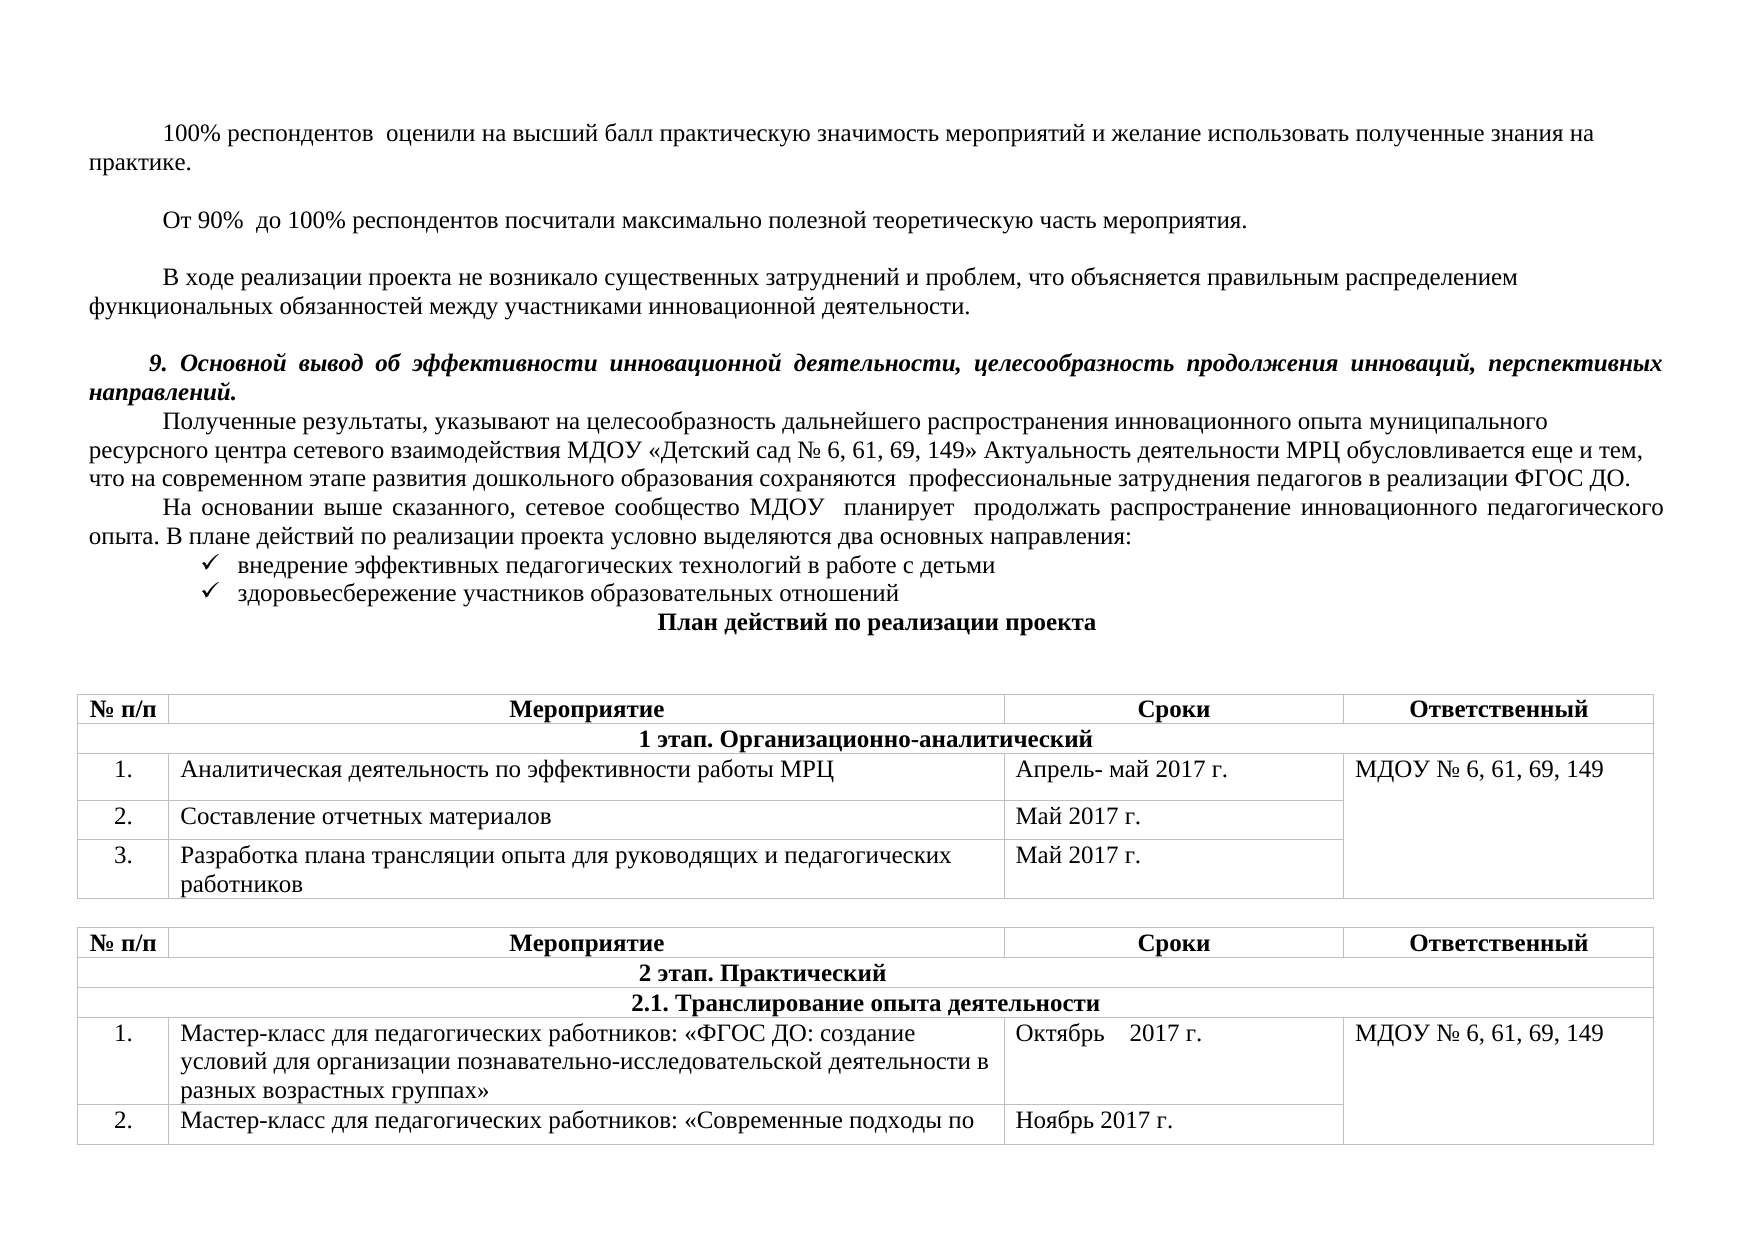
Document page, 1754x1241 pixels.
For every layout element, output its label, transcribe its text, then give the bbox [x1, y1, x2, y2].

table_cell 2.1. Транслирование опыта деятельности [78, 988, 1653, 1017]
table_cell 2. [78, 801, 168, 839]
table_cell Май 2017 г. [1005, 840, 1343, 897]
table_cell 2 этап. Практический [78, 958, 1653, 987]
table_cell Октябрь 2017 г. [1005, 1018, 1343, 1104]
text План действий по реализации проекта [89, 607, 1665, 636]
text В ходе реализации проекта не возникало существенных затруднений и проблем, что объясняется правильным распределением функциональных обязанностей между участниками инновационной деятельности. [89, 262, 1665, 320]
table_cell Аналитическая деятельность по эффективности работы МРЦ [169, 754, 1004, 800]
list внедрение эффективных педагогических технологий в работе с детьми [200, 550, 1665, 578]
text Полученные результаты, указывают на целесообразность дальнейшего распространения инновационного опыта муниципального ресурсного центра сетевого взаимодействия МДОУ «Детский сад № 6, 61, 69, 149» Актуальность деятельности МРЦ обусловливается еще и тем, что на современном этапе развития дошкольного образования сохраняются профессиональные затруднения педагогов в реализации ФГОС ДО. [89, 406, 1665, 492]
text От 90% до 100% респондентов посчитали максимально полезной теоретическую часть мероприятия. [89, 205, 1665, 233]
table_cell Май 2017 г. [1005, 801, 1343, 839]
table_header № п/п [78, 695, 168, 723]
table_cell Разработка плана трансляции опыта для руководящих и педагогических работников [169, 840, 1004, 897]
table_cell 1. [78, 1018, 168, 1104]
table_cell Ноябрь 2017 г. [1005, 1105, 1343, 1144]
table_header Ответственный [1344, 695, 1653, 723]
table_header № п/п [78, 928, 168, 957]
text 100% респондентов оценили на высший балл практическую значимость мероприятий и желание использовать полученные знания на практике. [89, 118, 1665, 176]
text 9. Основной вывод об эффективности инновационной деятельности, целесообразность продолжения инноваций, перспективных направлений. [89, 348, 1665, 406]
table_cell Мастер-класс для педагогических работников: «ФГОС ДО: создание условий для организации познавательно-исследовательской деятельности в разных возрастных группах» [169, 1018, 1004, 1104]
table_cell Апрель- май 2017 г. [1005, 754, 1343, 800]
table_header Сроки [1005, 695, 1343, 723]
table_header Ответственный [1344, 928, 1653, 957]
table_cell 1. [78, 754, 168, 800]
list здоровьесбережение участников образовательных отношений [200, 578, 1665, 607]
table_cell 2. [78, 1105, 168, 1144]
table_cell МДОУ № 6, 61, 69, 149 [1344, 754, 1653, 897]
table_header Мероприятие [169, 695, 1004, 723]
text На основании выше сказанного, сетевое сообщество МДОУ планирует продолжать распространение инновационного педагогического опыта. В плане действий по реализации проекта условно выделяются два основных направления: [89, 492, 1665, 550]
table_cell 3. [78, 840, 168, 897]
table_header Сроки [1005, 928, 1343, 957]
table_cell Составление отчетных материалов [169, 801, 1004, 839]
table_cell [169, 1105, 1004, 1144]
table_cell 1 этап. Организационно-аналитический [78, 724, 1653, 753]
table_header Мероприятие [169, 928, 1004, 957]
table_cell МДОУ № 6, 61, 69, 149 [1344, 1018, 1653, 1144]
